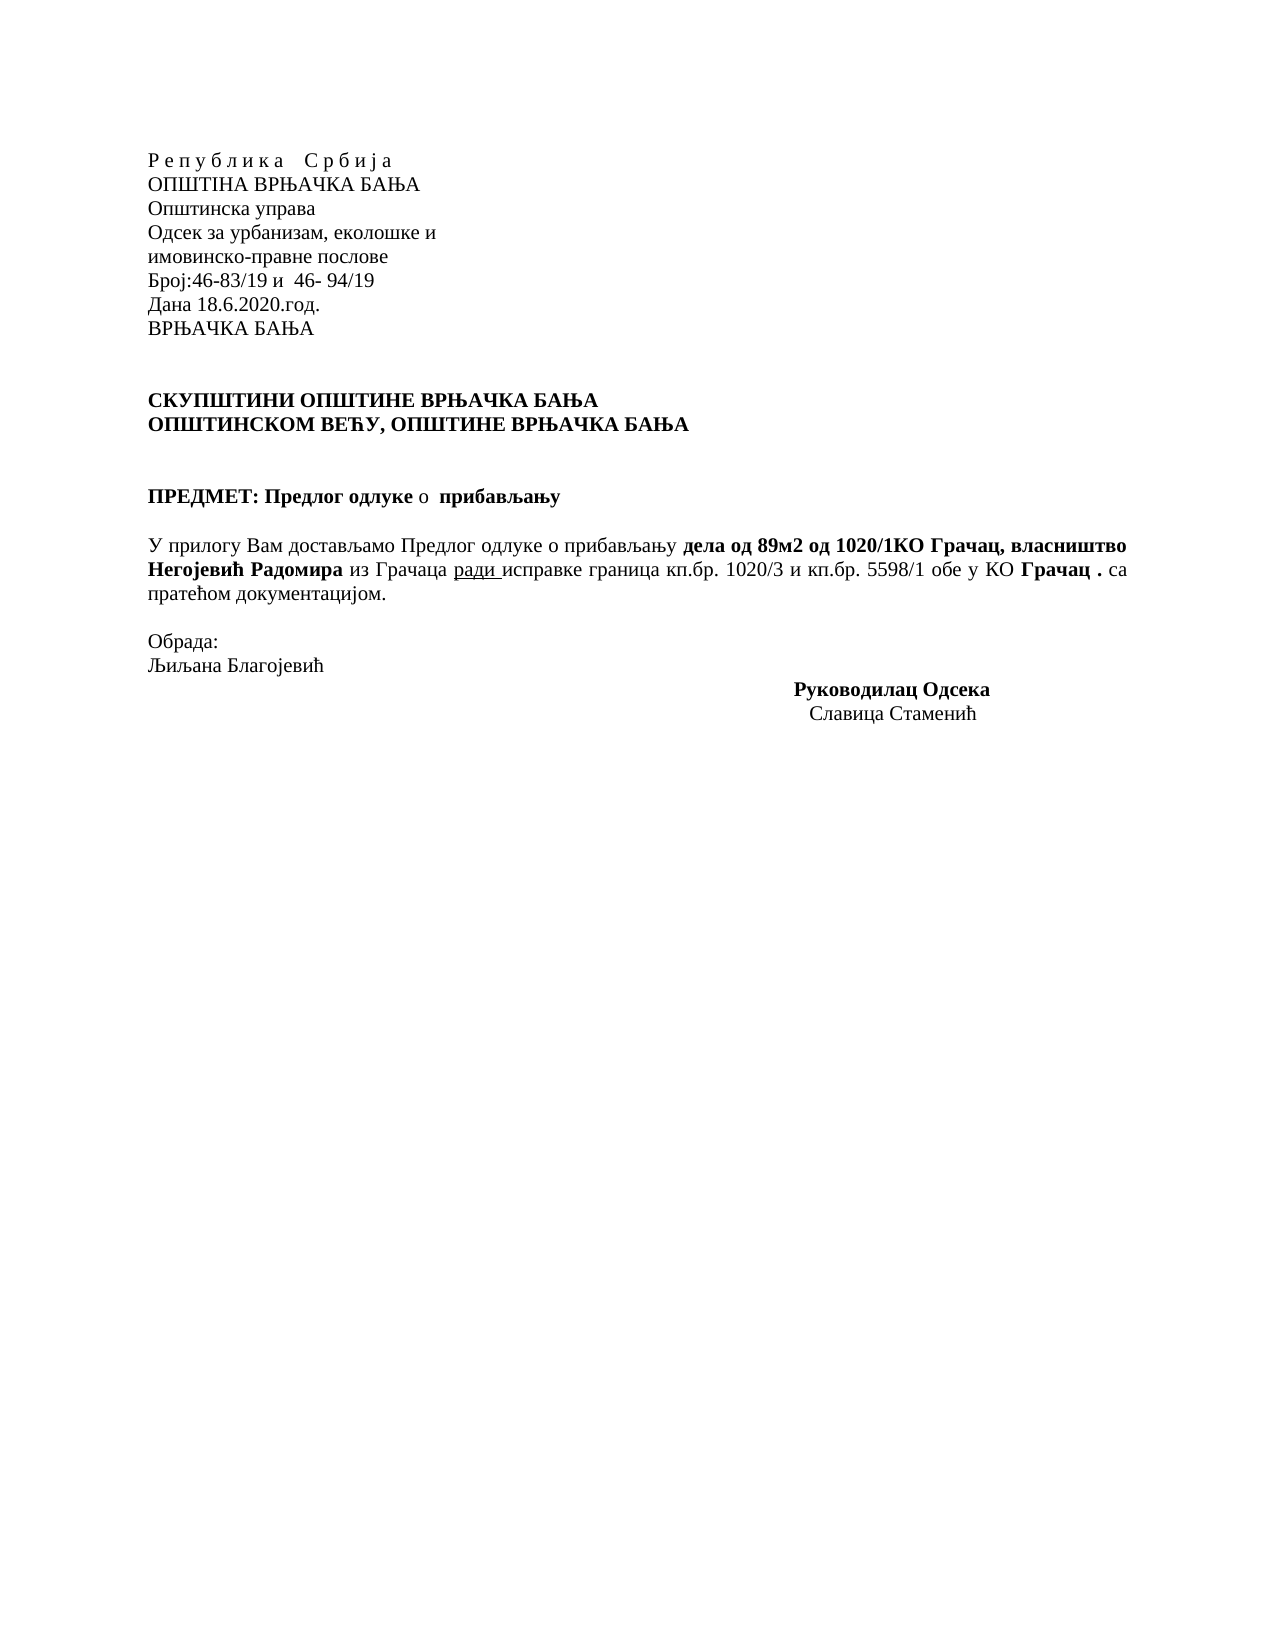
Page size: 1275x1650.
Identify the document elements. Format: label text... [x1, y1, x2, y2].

text ВРЊАЧКА БАЊА [148, 316, 1127, 340]
title Општинска управа [148, 196, 1127, 220]
title Дана 18.6.2020.год. [148, 292, 1127, 316]
text У прилогу Вам достављамо Предлог одлуке о прибављању дела од 89м2 од 1020/1КО Грачац, власништво Негојевић Радомира из Грачаца ради исправке граница кп.бр. 1020/3 и кп.бр. 5598/1 обе у КО Грачац . са пратећом документацијом. [148, 533, 1127, 605]
title ОПШТIНА ВРЊАЧКА БАЊА [148, 172, 1127, 196]
text Oбрада: [148, 629, 1127, 653]
text Љиљана Благојевић [148, 653, 1127, 677]
text Славица Стаменић [148, 701, 1127, 725]
text ОПШТИНСКОМ ВЕЋУ, ОПШТИНЕ ВРЊАЧКА БАЊА [148, 412, 1127, 436]
title Број:46-83/19 и 46- 94/19 [148, 268, 1127, 292]
text ПРЕДМЕТ: Предлог одлуке о прибављању [148, 484, 1127, 508]
title имовинско-правне послове [148, 244, 1127, 268]
title Одсек за урбанизам, еколошке и [148, 220, 1127, 244]
text Руководилац Одсека [148, 677, 1127, 701]
text СКУПШТИНИ ОПШТИНЕ ВРЊАЧКА БАЊА [148, 388, 1127, 412]
text Р е п у б л и к а С р б и ј а [148, 148, 1127, 172]
